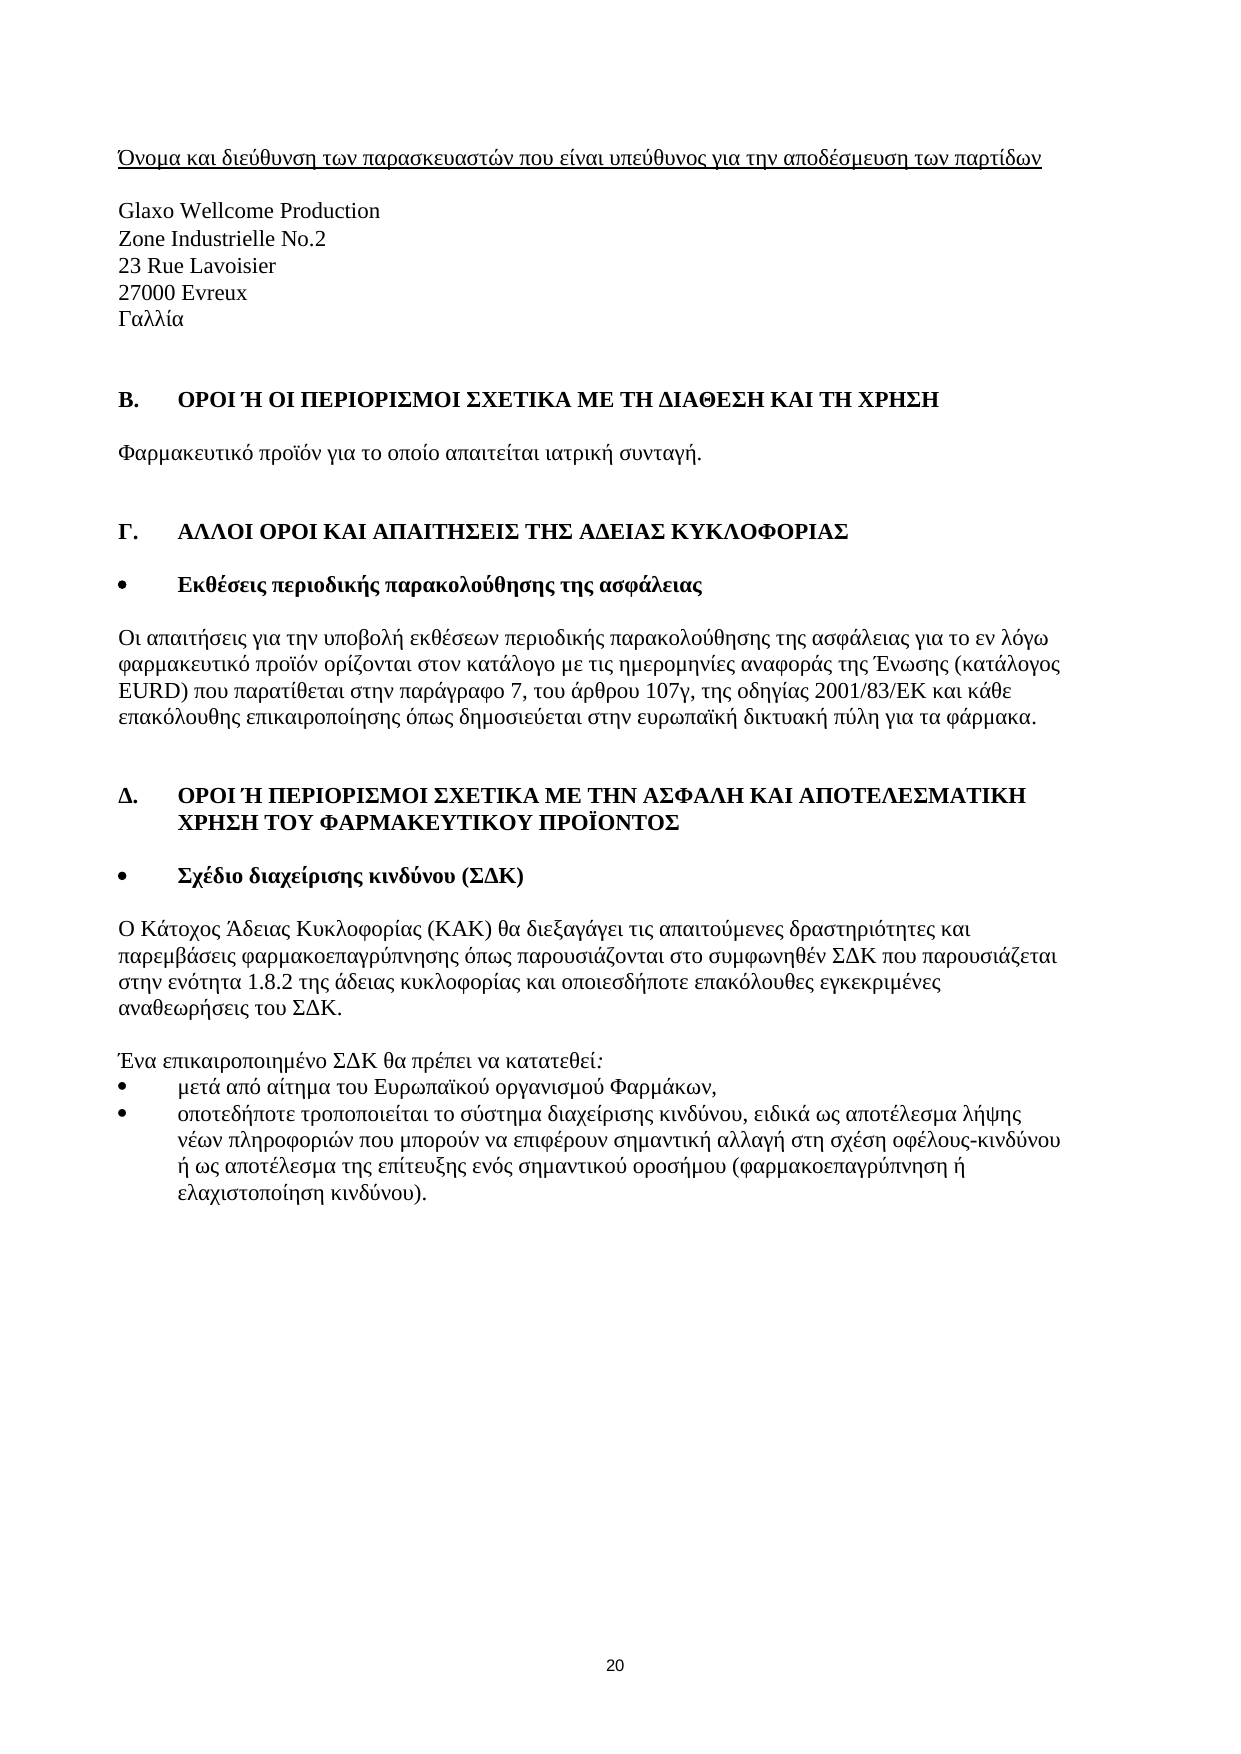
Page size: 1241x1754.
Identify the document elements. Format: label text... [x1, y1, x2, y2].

text Glaxo Wellcome Production [118, 197, 1122, 224]
title Γ. ΑΛΛΟΙ ΟΡΟΙ ΚΑΙ ΑΠΑΙΤΗΣΕΙΣ ΤΗΣ ΑΔΕΙΑΣ ΚΥΚΛΟΦΟΡΙΑΣ [118, 518, 1122, 545]
text Ο Κάτοχος Άδειας Κυκλοφορίας (ΚΑΚ) θα διεξαγάγει τις απαιτούμενες δραστηριότητες και παρεμβάσεις φαρμακοεπαγρύπνησης όπως παρουσιάζονται στο συμφωνηθέν ΣΔΚ που παρουσιάζεται στην ενότητα 1.8.2 της άδειας κυκλοφορίας και οποιεσδήποτε επακόλουθες εγκεκριμένες αναθεωρήσεις του ΣΔΚ. [118, 915, 1063, 1021]
text 23 Rue Lavoisier [118, 251, 1122, 278]
title Β. ΟΡΟΙ Ή ΟΙ ΠΕΡΙΟΡΙΣΜΟΙ ΣΧΕΤΙΚΑ ΜΕ ΤΗ ΔΙΑΘΕΣΗ ΚΑΙ ΤΗ ΧΡΗΣΗ [118, 385, 1122, 412]
text Ένα επικαιροποιημένο ΣΔΚ θα πρέπει να κατατεθεί: [118, 1047, 1122, 1073]
text Γαλλία [118, 306, 1122, 332]
list μετά από αίτημα του Ευρωπαϊκού οργανισμού Φαρμάκων, [118, 1073, 1122, 1100]
text 27000 Evreux [118, 278, 1122, 306]
list Σχέδιο διαχείρισης κινδύνου (ΣΔΚ) [118, 863, 1122, 889]
list Φαρμακευτικό προϊόν για το οποίο απαιτείται ιατρική συνταγή. [118, 439, 1122, 465]
text Οι απαιτήσεις για την υποβολή εκθέσεων περιοδικής παρακολούθησης της ασφάλειας για το εν λόγω φαρμακευτικό προϊόν ορίζονται στον κατάλογο με τις ημερομηνίες αναφοράς της Ένωσης (κατάλογος EURD) που παρατίθεται στην παράγραφο 7, του άρθρου 107γ, της οδηγίας 2001/83/ΕΚ και κάθε επακόλουθης επικαιροποίησης όπως δημοσιεύεται στην ευρωπαϊκή δικτυακή πύλη για τα φάρμακα. [118, 624, 1063, 729]
list Εκθέσεις περιοδικής παρακολούθησης της ασφάλειας [118, 571, 1122, 598]
title Δ. ΟΡΟΙ Ή ΠΕΡΙΟΡΙΣΜΟΙ ΣΧΕΤΙΚΑ ΜΕ ΤΗΝ ΑΣΦΑΛΗ ΚΑΙ ΑΠΟΤΕΛΕΣΜΑΤΙΚΗ ΧΡΗΣΗ ΤΟΥ ΦΑΡΜΑΚΕΥΤΙΚΟΥ ΠΡΟΪΟΝΤΟΣ [118, 782, 1063, 836]
list οποτεδήποτε τροποποιείται το σύστημα διαχείρισης κινδύνου, ειδικά ως αποτέλεσμα λήψης νέων πληροφοριών που μπορούν να επιφέρουν σημαντική αλλαγή στη σχέση οφέλους-κινδύνου ή ως αποτέλεσμα της επίτευξης ενός σημαντικού οροσήμου (φαρμακοεπαγρύπνηση ή ελαχιστοποίηση κινδύνου). [118, 1100, 1063, 1205]
text Όνομα και διεύθυνση των παρασκευαστών που είναι υπεύθυνος για την αποδέσμευση των παρτίδων [118, 144, 1122, 171]
text Zone Industrielle No.2 [118, 224, 1122, 251]
